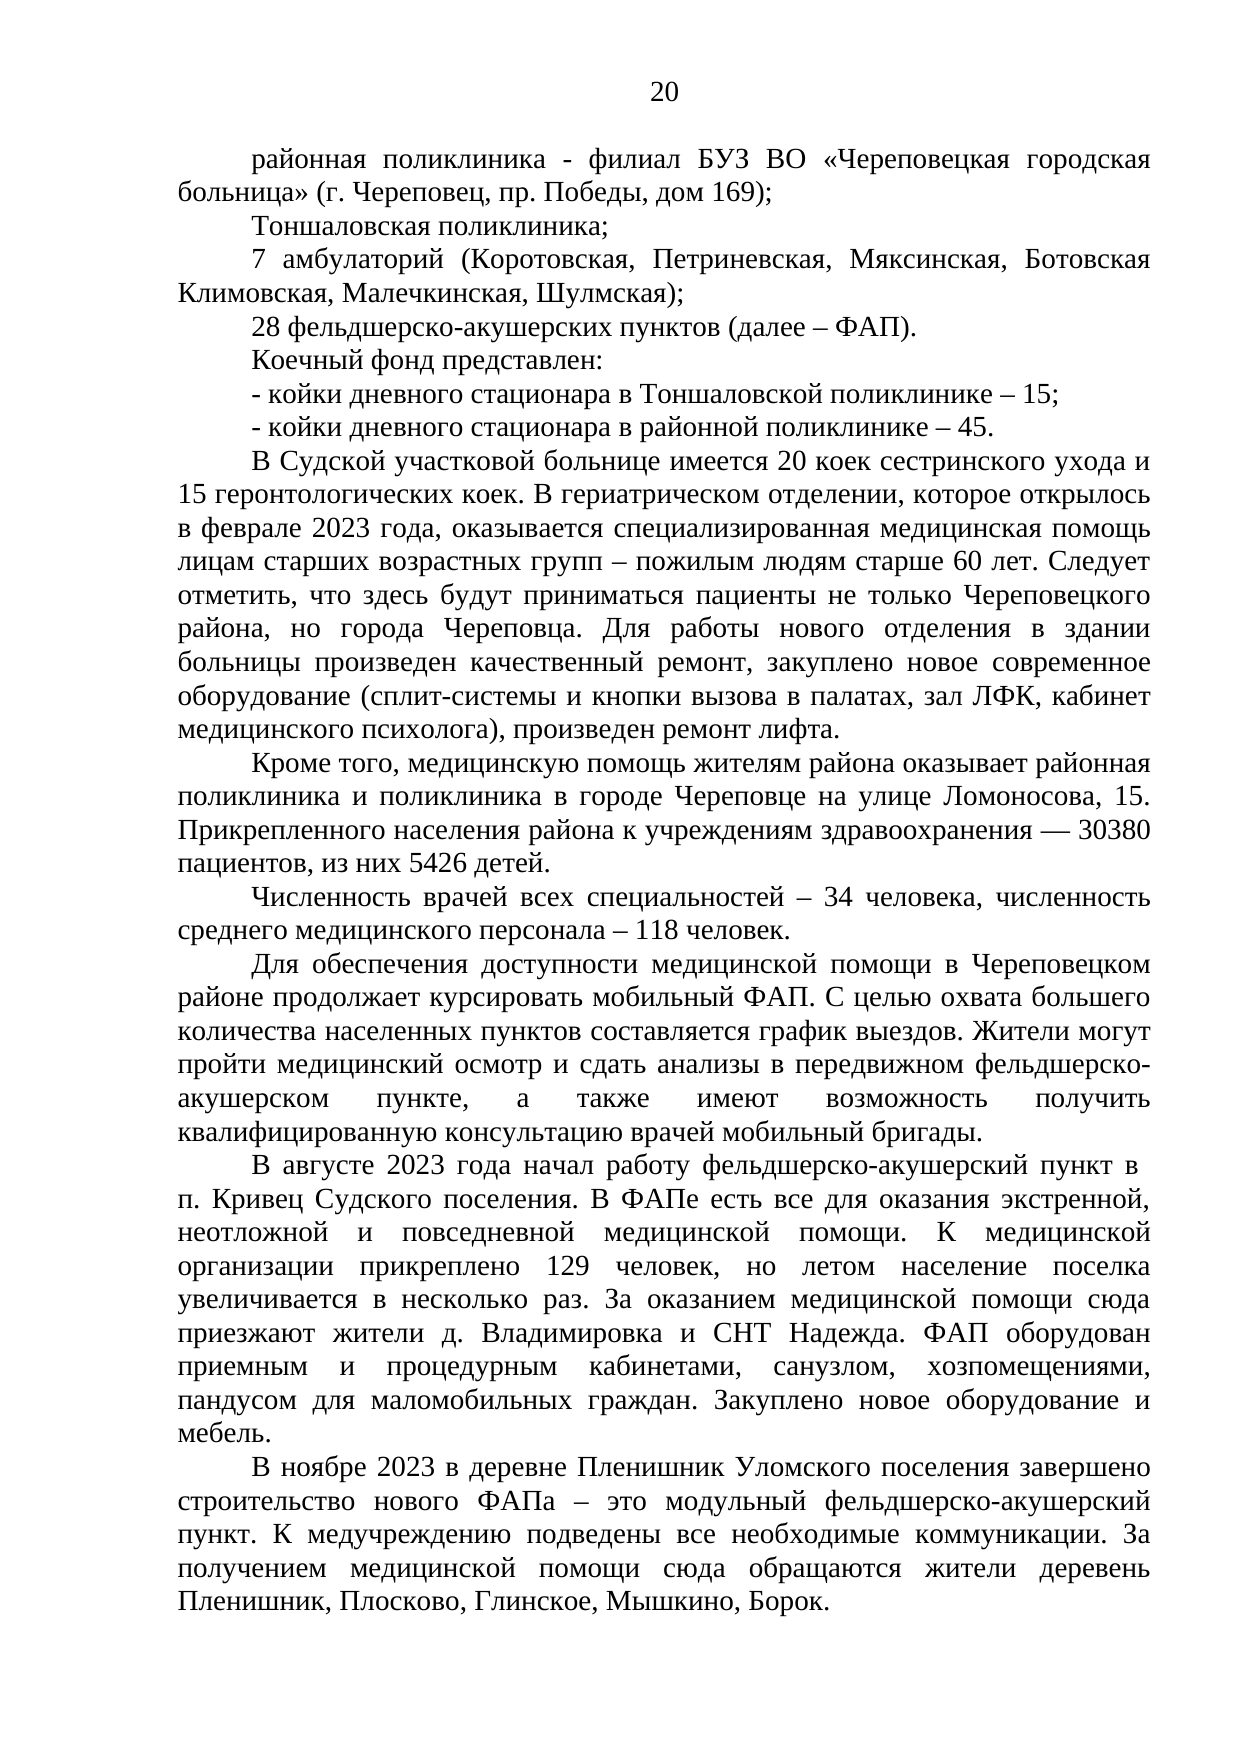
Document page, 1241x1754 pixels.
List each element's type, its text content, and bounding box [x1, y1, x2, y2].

text Кроме того, медицинскую помощь жителям района оказывает районная поликлиника и поликлиника в городе Череповце на улице Ломоносова, 15. Прикрепленного населения района к учреждениям здравоохранения — 30380 пациентов, из них 5426 детей. [177, 745, 1152, 879]
text - койки дневного стационара в районной поликлинике – 45. [177, 409, 1152, 443]
text - койки дневного стационара в Тоншаловской поликлинике – 15; [177, 376, 1152, 409]
text 28 фельдшерско-акушерских пунктов (далее – ФАП). [177, 309, 1152, 342]
text В ноябре 2023 в деревне Пленишник Уломского поселения завершено строительство нового ФАПа – это модульный фельдшерско-акушерский пункт. К медучреждению подведены все необходимые коммуникации. За получением медицинской помощи сюда обращаются жители деревень Пленишник, Плосково, Глинское, Мышкино, Борок. [177, 1449, 1152, 1617]
text районная поликлиника - филиал БУЗ ВО «Череповецкая городская больница» (г. Череповец, пр. Победы, дом 169); [177, 141, 1152, 208]
text Коечный фонд представлен: [177, 342, 1152, 376]
text Для обеспечения доступности медицинской помощи в Череповецком районе продолжает курсировать мобильный ФАП. С целью охвата большего количества населенных пунктов составляется график выездов. Жители могут пройти медицинский осмотр и сдать анализы в передвижном фельдшерско-акушерском пункте, а также имеют возможность получить квалифицированную консультацию врачей мобильный бригады. [177, 946, 1152, 1147]
text 7 амбулаторий (Коротовская, Петриневская, Мяксинская, Ботовская Климовская, Малечкинская, Шулмская); [177, 242, 1152, 309]
text Тоншаловская поликлиника; [177, 208, 1152, 242]
text В Судской участковой больнице имеется 20 коек сестринского ухода и 15 геронтологических коек. В гериатрическом отделении, которое открылось в феврале 2023 года, оказывается специализированная медицинская помощь лицам старших возрастных групп – пожилым людям старше 60 лет. Следует отметить, что здесь будут приниматься пациенты не только Череповецкого района, но города Череповца. Для работы нового отделения в здании больницы произведен качественный ремонт, закуплено новое современное оборудование (сплит-системы и кнопки вызова в палатах, зал ЛФК, кабинет медицинского психолога), произведен ремонт лифта. [177, 443, 1152, 745]
text Численность врачей всех специальностей – 34 человека, численность среднего медицинского персонала – 118 человек. [177, 879, 1152, 946]
text В августе 2023 года начал работу фельдшерско-акушерский пункт в п. Кривец Судского поселения. В ФАПе есть все для оказания экстренной, неотложной и повседневной медицинской помощи. К медицинской организации прикреплено 129 человек, но летом население поселка увеличивается в несколько раз. За оказанием медицинской помощи сюда приезжают жители д. Владимировка и СНТ Надежда. ФАП оборудован приемным и процедурным кабинетами, санузлом, хозпомещениями, пандусом для маломобильных граждан. Закуплено новое оборудование и мебель. [177, 1147, 1152, 1449]
